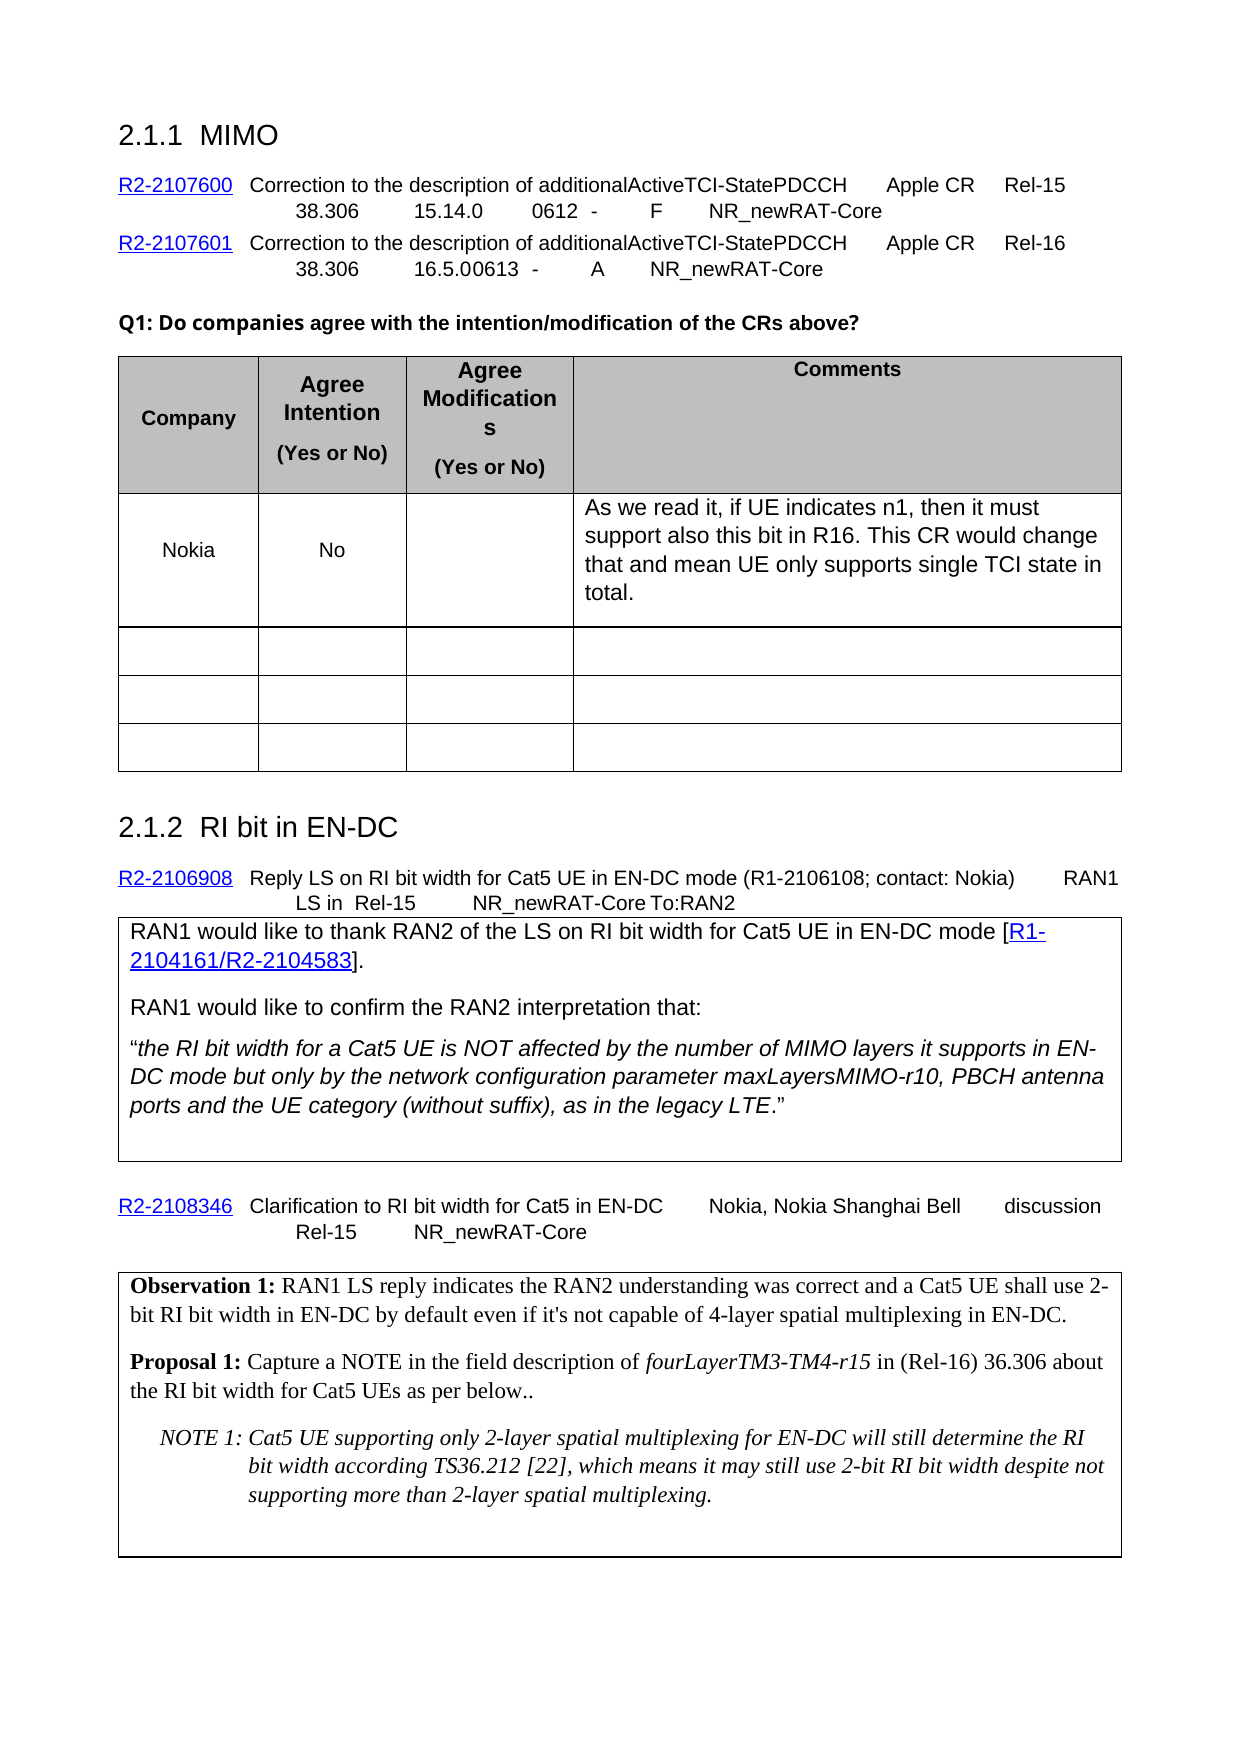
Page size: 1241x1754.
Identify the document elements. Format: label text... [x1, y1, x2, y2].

table_cell [407, 676, 573, 723]
table_header Observation 1: RAN1 LS reply indicates the RAN2 understanding was correct and a Cat5 UE shall use 2-bit RI bit width in EN-DC by default even if it's not capable of 4-layer spatial multiplexing in EN-DC. Proposal 1: Capture a NOTE in the field description of fourLayerTM3-TM4-r15 in (Rel-16) 36.306 about the RI bit width for Cat5 UEs as per below.. NOTE 1: Cat5 UE supporting only 2-layer spatial multiplexing for EN-DC will still determine the RI bit width according TS36.212 [22], which means it may still use 2-bit RI bit width despite not supporting more than 2-layer spatial multiplexing. [119, 1273, 1121, 1556]
table_cell [407, 628, 573, 675]
table_header Company [119, 357, 258, 493]
table_cell [119, 628, 258, 675]
text Q1: Do companies agree with the intention/modification of the CRs above? [118, 308, 1122, 337]
table_header Agree Modifications (Yes or No) [407, 357, 573, 493]
table_cell [407, 494, 573, 626]
table_cell [259, 628, 406, 675]
title R2-2108346 Clarification to RI bit width for Cat5 in EN-DC Nokia, Nokia Shanghai Bell discussion Rel-15 NR_newRAT-Core [118, 1194, 1122, 1244]
subtitle RI bit in EN-DC [118, 811, 1122, 844]
table_header Comments [574, 357, 1121, 493]
subtitle MIMO [118, 118, 1122, 152]
table_cell No [259, 494, 406, 626]
table_cell [119, 724, 258, 771]
title R2-2106908 Reply LS on RI bit width for Cat5 UE in EN-DC mode (R1-2106108; contact: Nokia) RAN1 LS in Rel-15 NR_newRAT-Core To:RAN2 [118, 865, 1122, 915]
table_cell [259, 724, 406, 771]
table_cell [574, 724, 1121, 771]
table_cell [119, 676, 258, 723]
table_header Agree Intention (Yes or No) [259, 357, 406, 493]
table_cell [407, 724, 573, 771]
table_cell [574, 676, 1121, 723]
title R2-2107600 Correction to the description of additionalActiveTCI-StatePDCCH Apple CR Rel-15 38.306 15.14.0 0612 - F NR_newRAT-Core [118, 173, 1122, 223]
table_cell Nokia [119, 494, 258, 626]
table_cell [259, 676, 406, 723]
table_cell As we read it, if UE indicates n1, then it must support also this bit in R16. This CR would change that and mean UE only supports single TCI state in total. [574, 494, 1121, 626]
table_header RAN1 would like to thank RAN2 of the LS on RI bit width for Cat5 UE in EN-DC mode [R1-2104161/R2-2104583]. RAN1 would like to confirm the RAN2 interpretation that: “the RI bit width for a Cat5 UE is NOT affected by the number of MIMO layers it supports in EN-DC mode but only by the network configuration parameter maxLayersMIMO-r10, PBCH antenna ports and the UE category (without suffix), as in the legacy LTE.” [119, 918, 1121, 1161]
table_cell [574, 628, 1121, 675]
title R2-2107601 Correction to the description of additionalActiveTCI-StatePDCCH Apple CR Rel-16 38.306 16.5.0 0613 - A NR_newRAT-Core [118, 231, 1122, 281]
